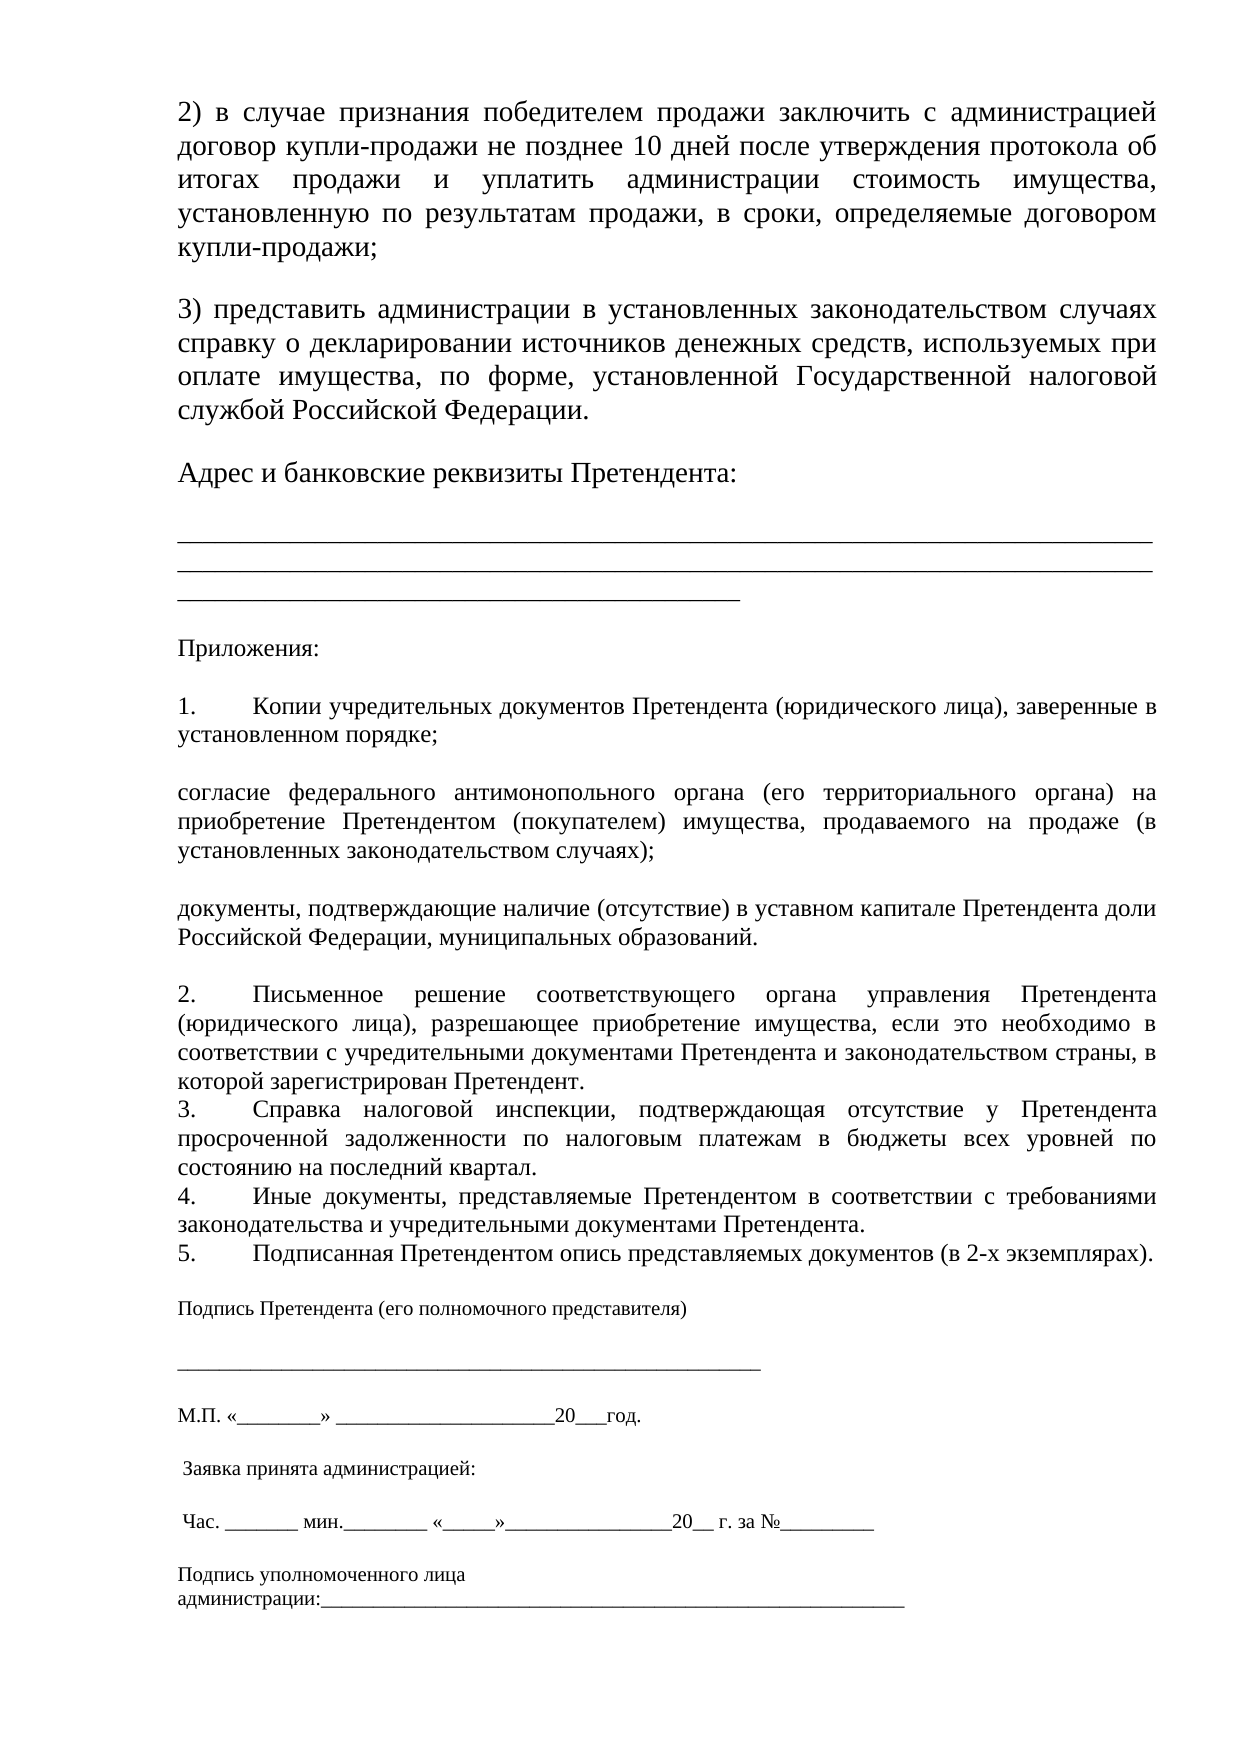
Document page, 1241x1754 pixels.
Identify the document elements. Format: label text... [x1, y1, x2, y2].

list Иные документы, представляемые Претендентом в соответствии с требованиями законодательства и учредительными документами Претендента. [177, 1181, 1157, 1238]
text _________________________________________________________________________________________________________________________________________________________________________________________________________ [177, 517, 1157, 604]
text Заявка принята администрацией: [177, 1456, 1157, 1480]
list Подписанная Претендентом опись представляемых документов (в 2-х экземплярах). [177, 1238, 1157, 1267]
list Справка налоговой инспекции, подтверждающая отсутствие у Претендента просроченной задолженности по налоговым платежам в бюджеты всех уровней по состоянию на последний квартал. [177, 1094, 1157, 1181]
text согласие федерального антимонопольного органа (его территориального органа) на приобретение Претендентом (покупателем) имущества, продаваемого на продаже (в установленных законодательством случаях); [177, 777, 1157, 864]
text 2) в случае признания победителем продажи заключить с администрацией договор купли-продажи не позднее 10 дней после утверждения протокола об итогах продажи и уплатить администрации стоимость имущества, установленную по результатам продажи, в сроки, определяемые договором купли-продажи; [177, 94, 1157, 262]
text Час. _______ мин.________ «_____»________________20__ г. за №_________ [177, 1509, 1157, 1533]
text Приложения: [177, 633, 1157, 662]
text Подпись Претендента (его полномочного представителя) [177, 1296, 1157, 1320]
text Адрес и банковские реквизиты Претендента: [177, 455, 1157, 488]
text Подпись уполномоченного лица администрации:________________________________________________________ [177, 1562, 1157, 1610]
list Письменное решение соответствующего органа управления Претендента (юридического лица), разрешающее приобретение имущества, если это необходимо в соответствии с учредительными документами Претендента и законодательством страны, в которой зарегистрирован Претендент. [177, 979, 1157, 1094]
text 3) представить администрации в установленных законодательством случаях справку о декларировании источников денежных средств, используемых при оплате имущества, по форме, установленной Государственной налоговой службой Российской Федерации. [177, 291, 1157, 426]
text документы, подтверждающие наличие (отсутствие) в уставном капитале Претендента доли Российской Федерации, муниципальных образований. [177, 893, 1157, 950]
text М.П. «________» _____________________20___год. [177, 1403, 1157, 1427]
text ________________________________________________________ [177, 1349, 1157, 1373]
list Копии учредительных документов Претендента (юридического лица), заверенные в установленном порядке; [177, 691, 1157, 748]
